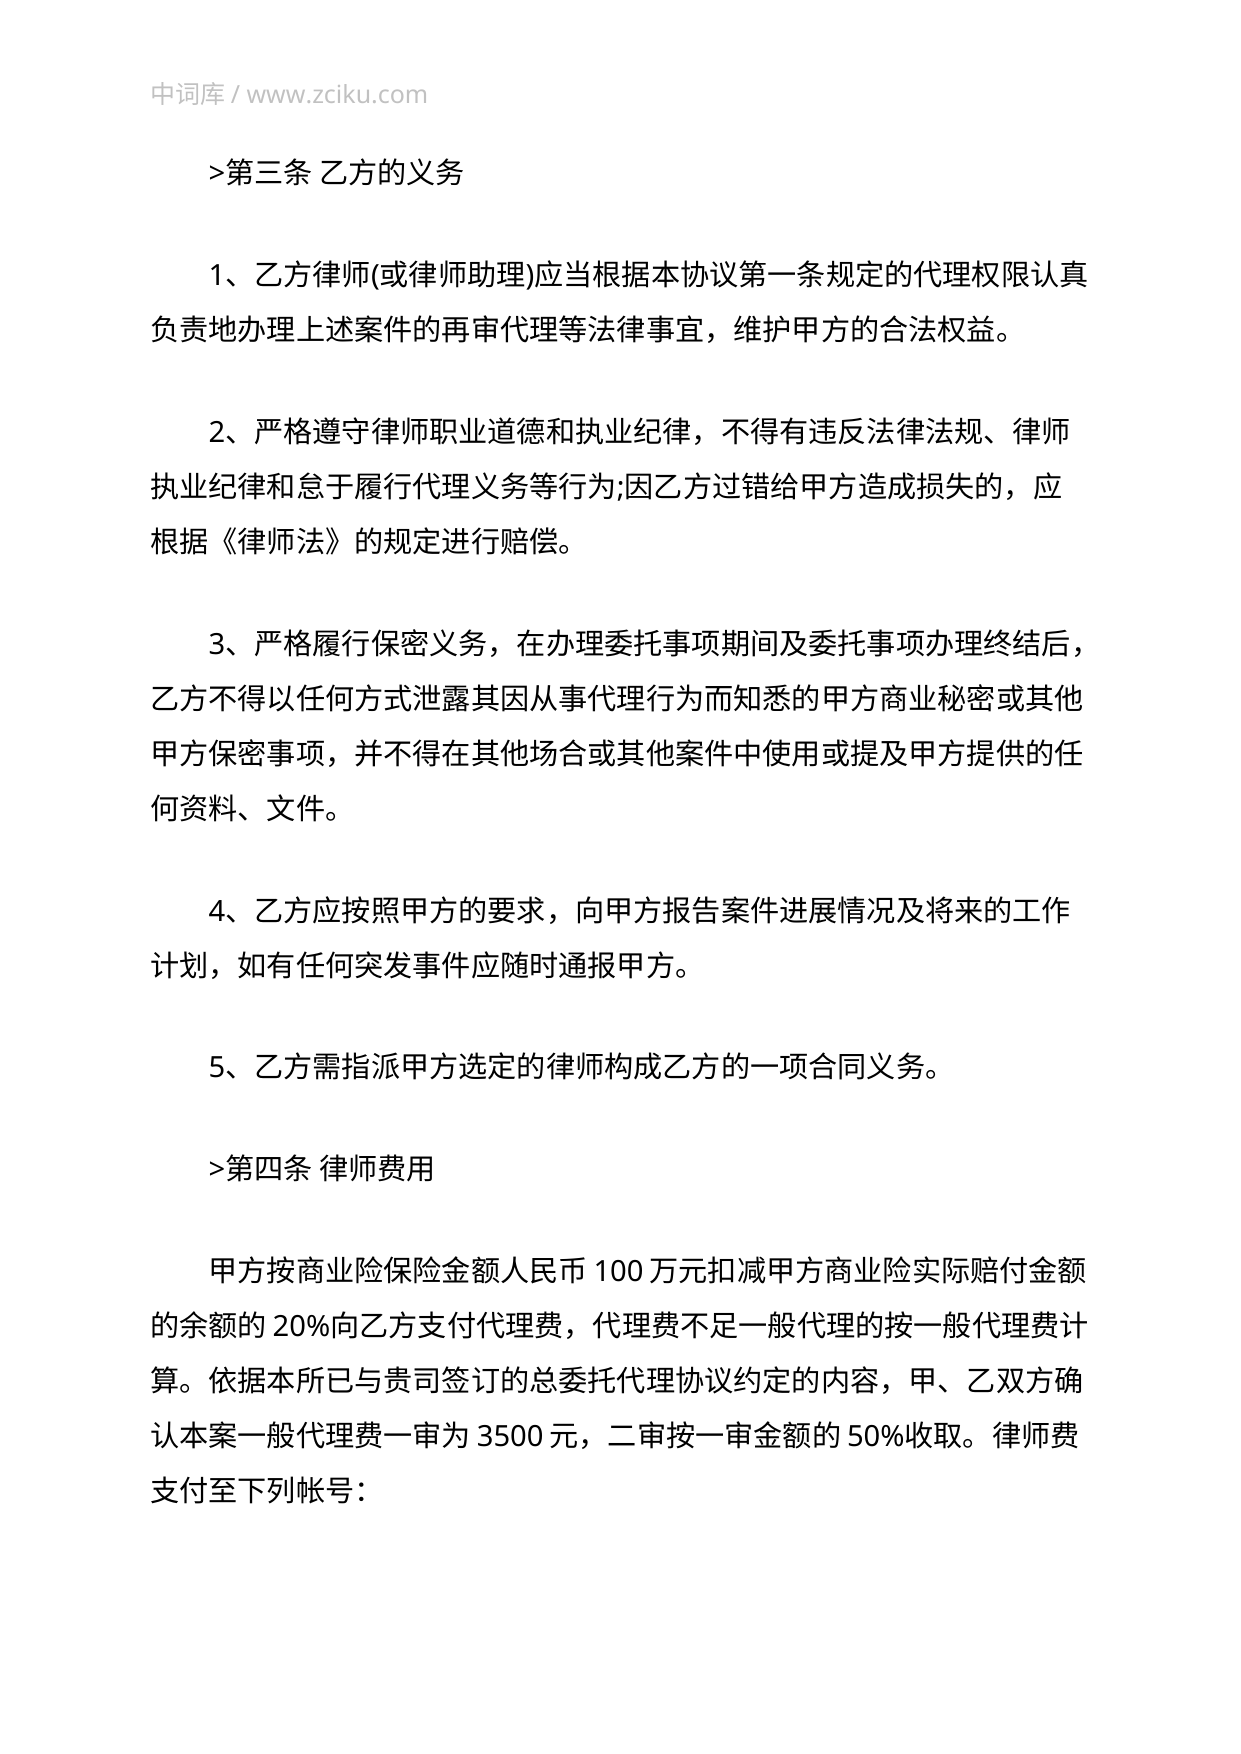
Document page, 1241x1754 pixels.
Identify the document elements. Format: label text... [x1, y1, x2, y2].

text 2、严格遵守律师职业道德和执业纪律，不得有违反法律法规、律师执业纪律和怠于履行代理义务等行为;因乙方过错给甲方造成损失的，应根据《律师法》的规定进行赔偿。 [150, 409, 1090, 561]
text 3、严格履行保密义务，在办理委托事项期间及委托事项办理终结后，乙方不得以任何方式泄露其因从事代理行为而知悉的甲方商业秘密或其他甲方保密事项，并不得在其他场合或其他案件中使用或提及甲方提供的任何资料、文件。 [150, 621, 1090, 828]
text >第三条 乙方的义务 [150, 150, 1090, 192]
text 甲方按商业险保险金额人民币100万元扣减甲方商业险实际赔付金额的余额的20%向乙方支付代理费，代理费不足一般代理的按一般代理费计算。依据本所已与贵司签订的总委托代理协议约定的内容，甲、乙双方确认本案一般代理费一审为3500元，二审按一审金额的50%收取。律师费支付至下列帐号： [150, 1248, 1090, 1510]
text 5、乙方需指派甲方选定的律师构成乙方的一项合同义务。 [150, 1044, 1090, 1086]
text >第四条 律师费用 [150, 1146, 1090, 1188]
text 1、乙方律师(或律师助理)应当根据本协议第一条规定的代理权限认真负责地办理上述案件的再审代理等法律事宜，维护甲方的合法权益。 [150, 252, 1090, 349]
text 4、乙方应按照甲方的要求，向甲方报告案件进展情况及将来的工作计划，如有任何突发事件应随时通报甲方。 [150, 887, 1090, 984]
